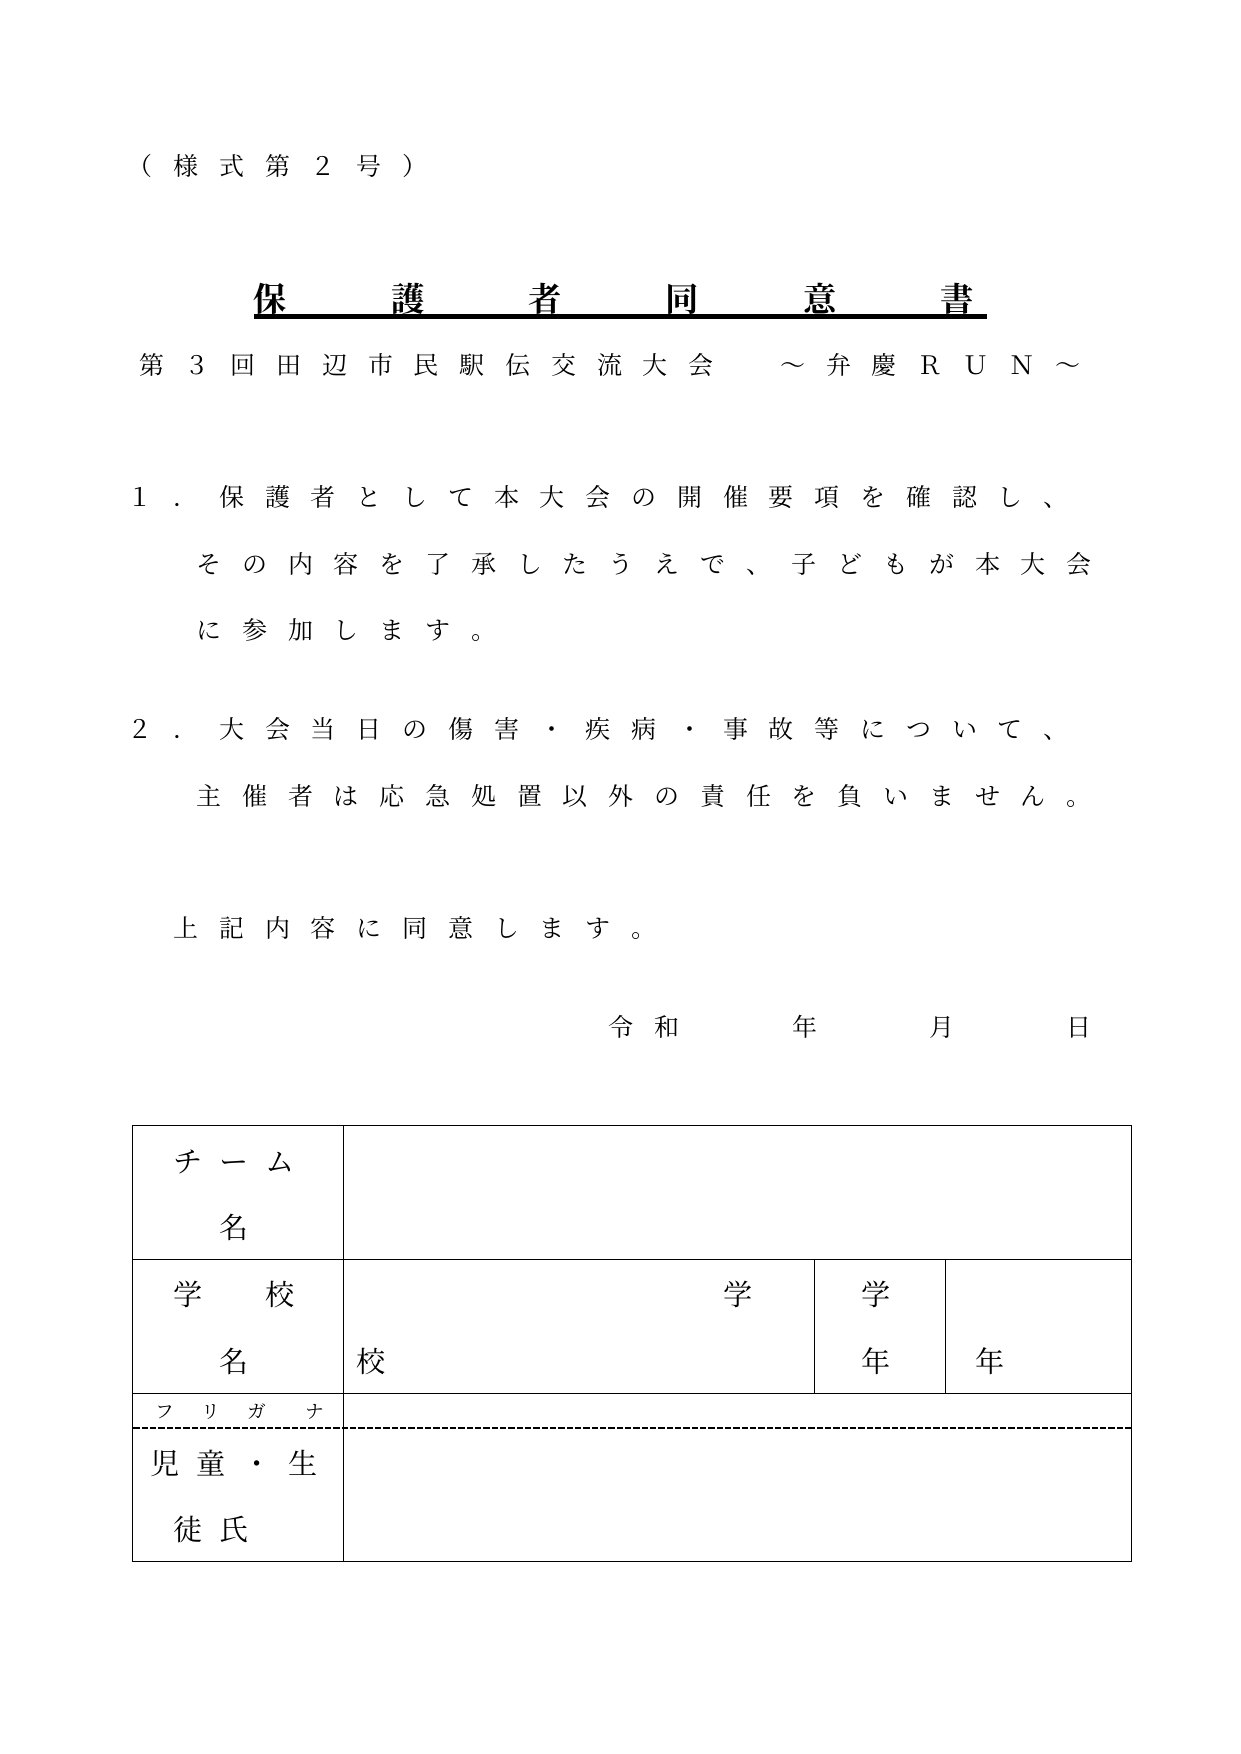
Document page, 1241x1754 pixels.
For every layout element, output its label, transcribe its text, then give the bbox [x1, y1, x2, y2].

table_cell 学校 [344, 1260, 814, 1392]
table_cell 学年 [815, 1260, 945, 1392]
text 令和 年 月 日 [127, 993, 1113, 1059]
text １．保護者として本大会の開催要項を確認し、その内容を了承したうえで、子どもが本大会に参加します。 [127, 463, 1113, 662]
text ２．大会当日の傷害・疾病・事故等について、主催者は応急処置以外の責任を負いません。 [127, 695, 1113, 827]
table_cell 児童・生徒氏名 [133, 1427, 343, 1561]
table_cell [344, 1427, 1131, 1561]
text 保 護 者 同 意 書 [127, 264, 1113, 330]
text 第３回田辺市民駅伝交流大会 ～弁慶ＲＵＮ～ [127, 330, 1113, 397]
text （様式第２号） [127, 132, 1113, 198]
table_cell 年 [946, 1260, 1131, 1392]
text 上記内容に同意します。 [127, 893, 1113, 960]
table_header [344, 1126, 1131, 1259]
table_header チーム名 [133, 1126, 343, 1259]
table_cell フリガナ [133, 1394, 343, 1427]
table_cell [344, 1394, 1131, 1427]
table_cell 学 校 名 [133, 1260, 343, 1392]
